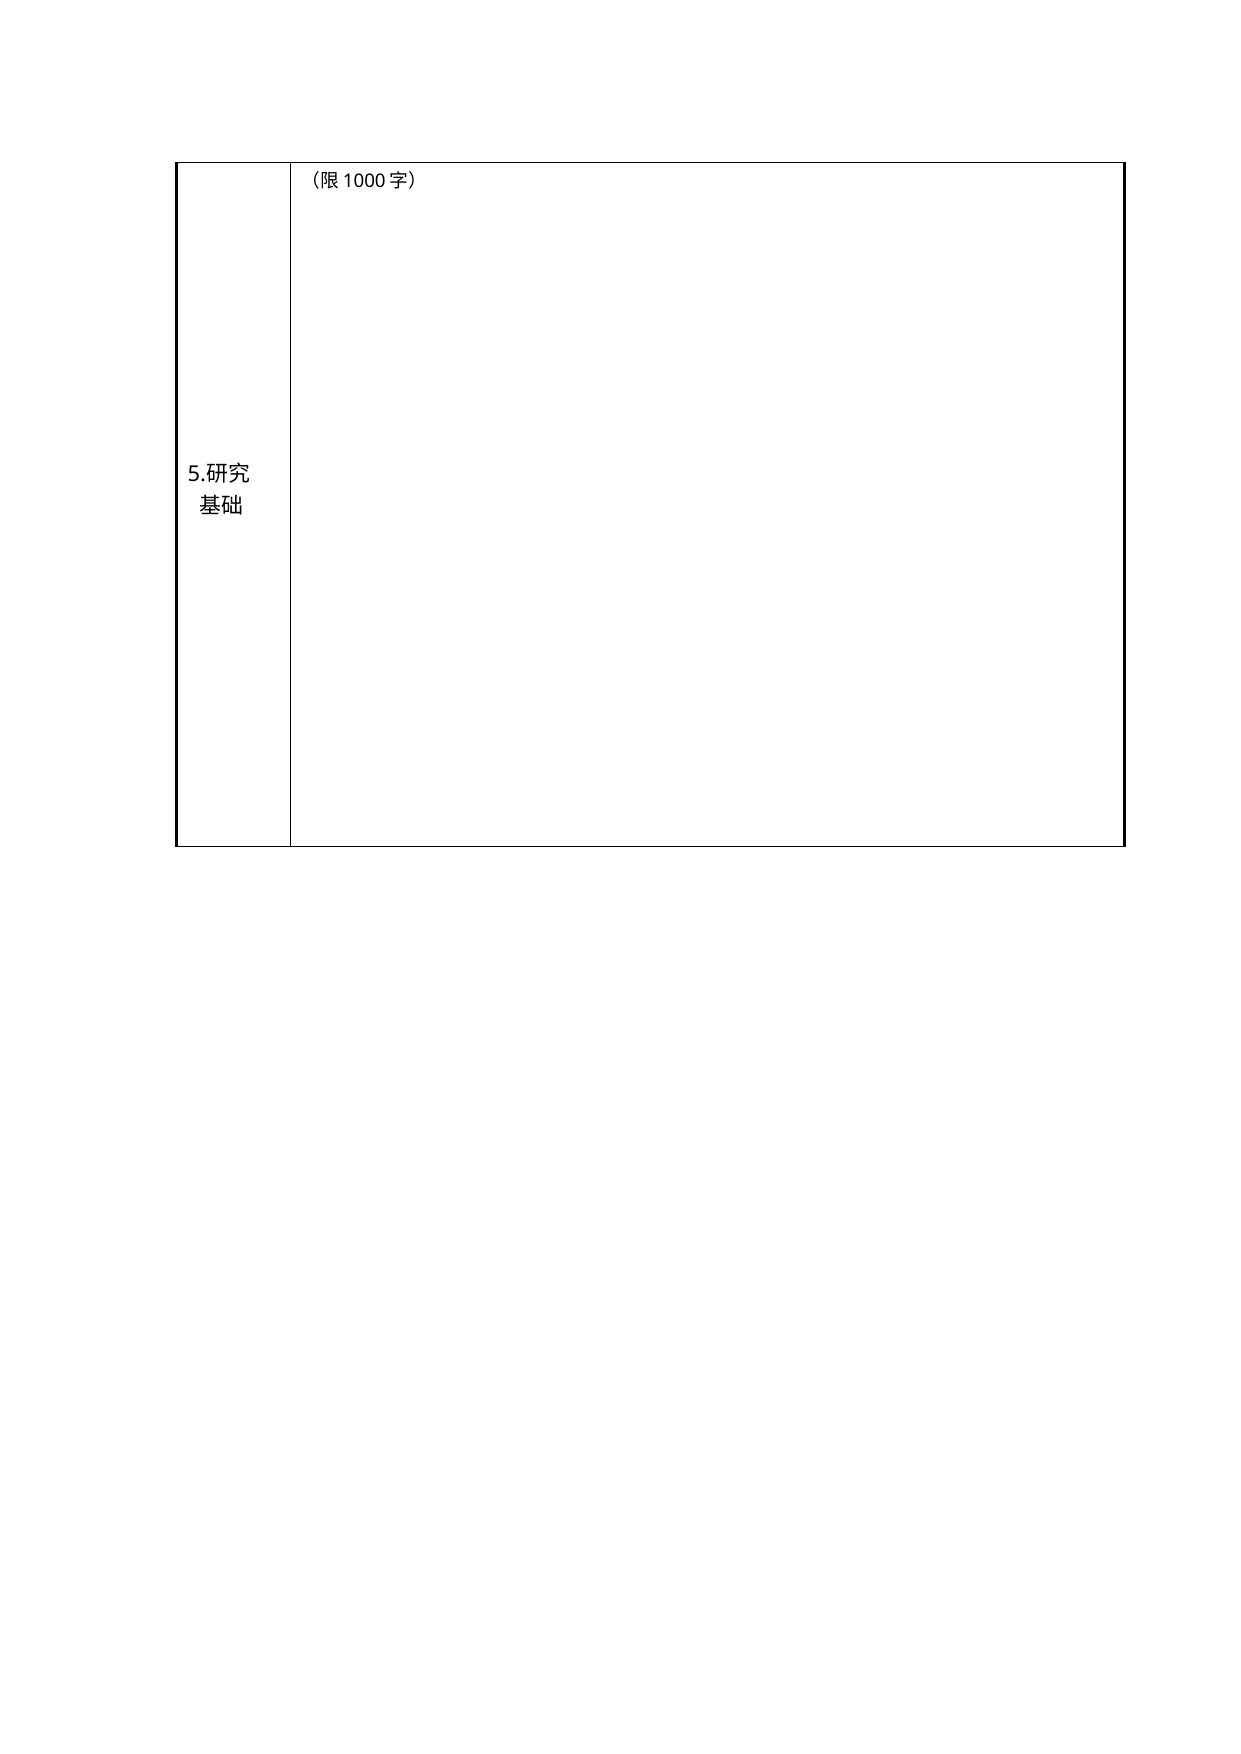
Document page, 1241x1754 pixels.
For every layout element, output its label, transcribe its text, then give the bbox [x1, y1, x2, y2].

table_cell （限1000字） [291, 163, 1123, 846]
table_cell 5.研究 基础 [178, 163, 290, 846]
